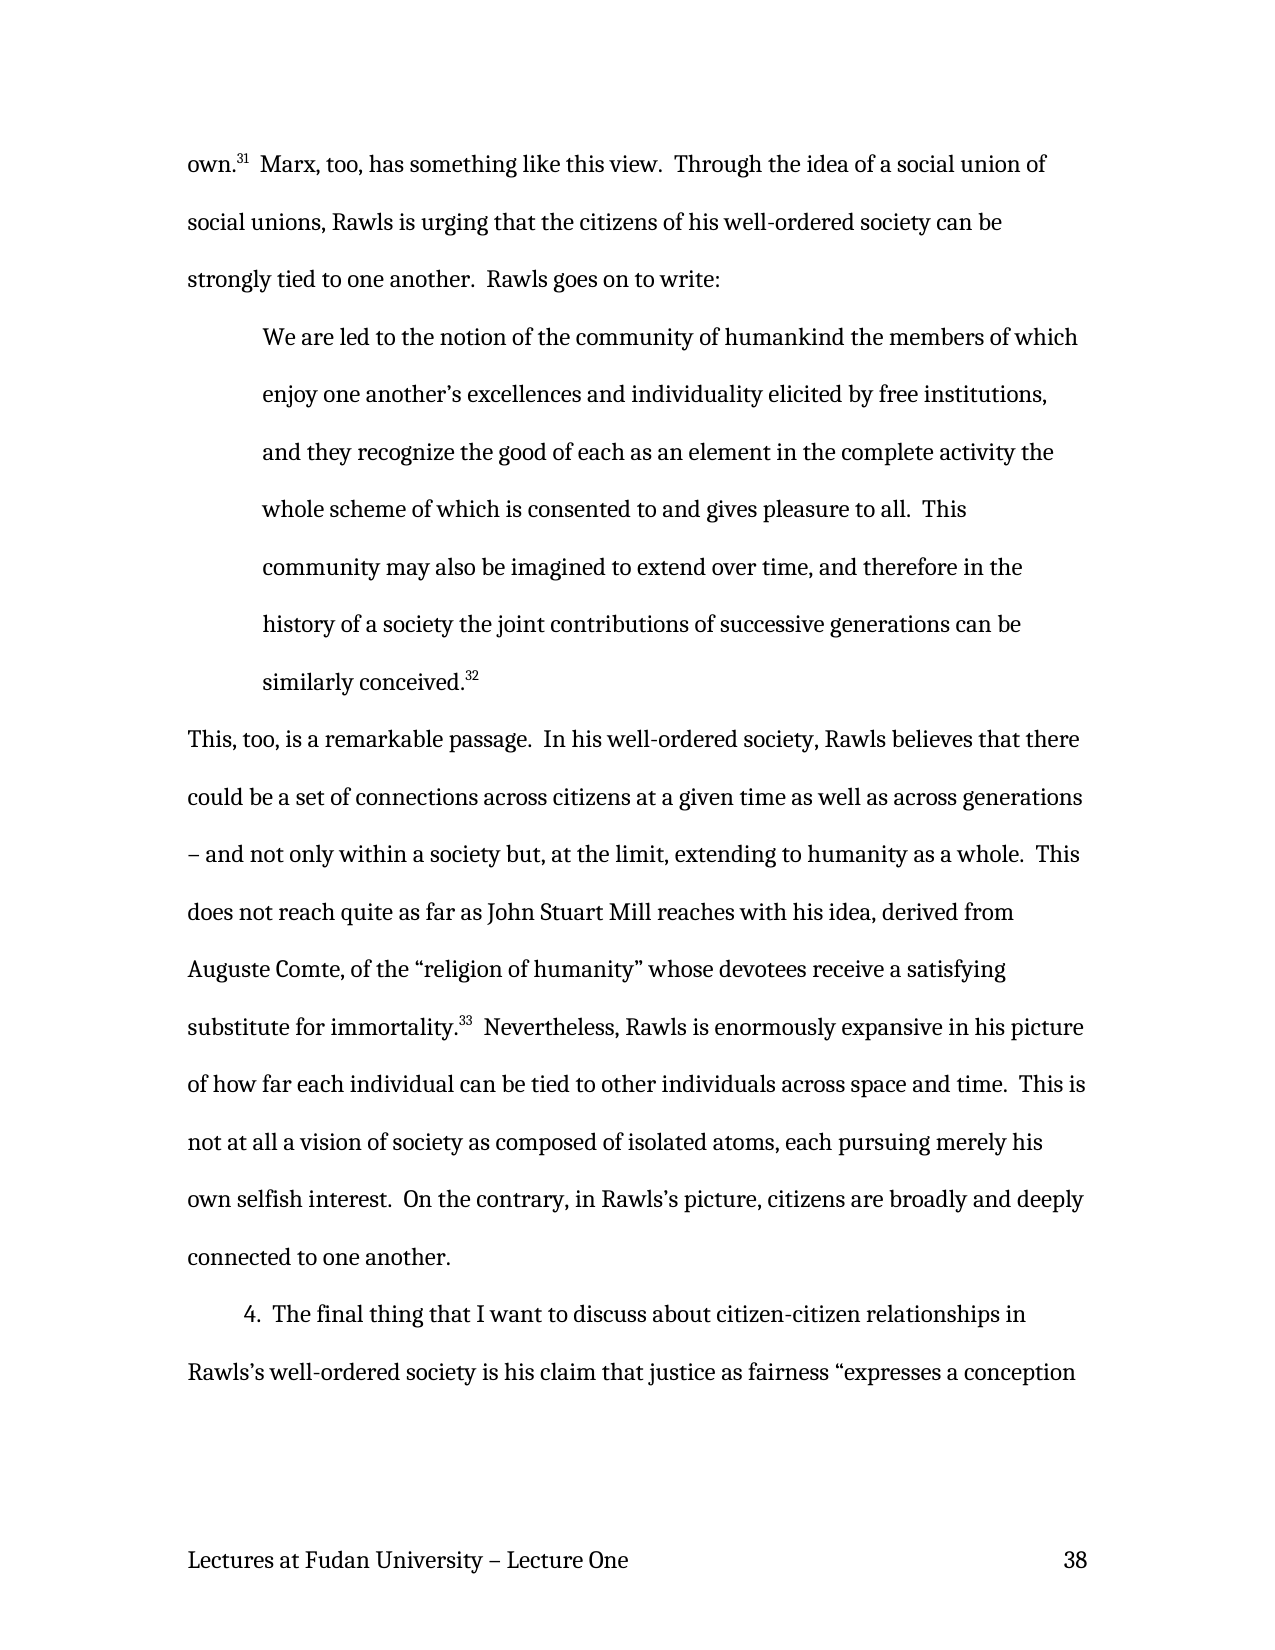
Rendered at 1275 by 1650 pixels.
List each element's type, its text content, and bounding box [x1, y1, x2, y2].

text We are led to the notion of the community of humankind the members of which enjoy one another’s excellences and individuality elicited by free institutions, and they recognize the good of each as an element in the complete activity the whole scheme of which is consented to and gives pleasure to all. This community may also be imagined to extend over time, and therefore in the history of a society the joint contributions of successive generations can be similarly conceived. [262, 322, 1087, 696]
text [187, 1300, 1087, 1386]
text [187, 150, 1087, 294]
text This, too, is a remarkable passage. In his well-ordered society, Rawls believes that there could be a set of connections across citizens at a given time as well as across generations – and not only within a society but, at the limit, extending to humanity as a whole. This does not reach quite as far as John Stuart Mill reaches with his idea, derived from Auguste Comte, of the “religion of humanity” whose devotees receive a satisfying substitute for immortality. Nevertheless, Rawls is enormously expansive in his picture of how far each individual can be tied to other individuals across space and time. This is not at all a vision of society as composed of isolated atoms, each pursuing merely his own selfish interest. On the contrary, in Rawls’s picture, citizens are broadly and deeply connected to one another. [187, 725, 1087, 1271]
